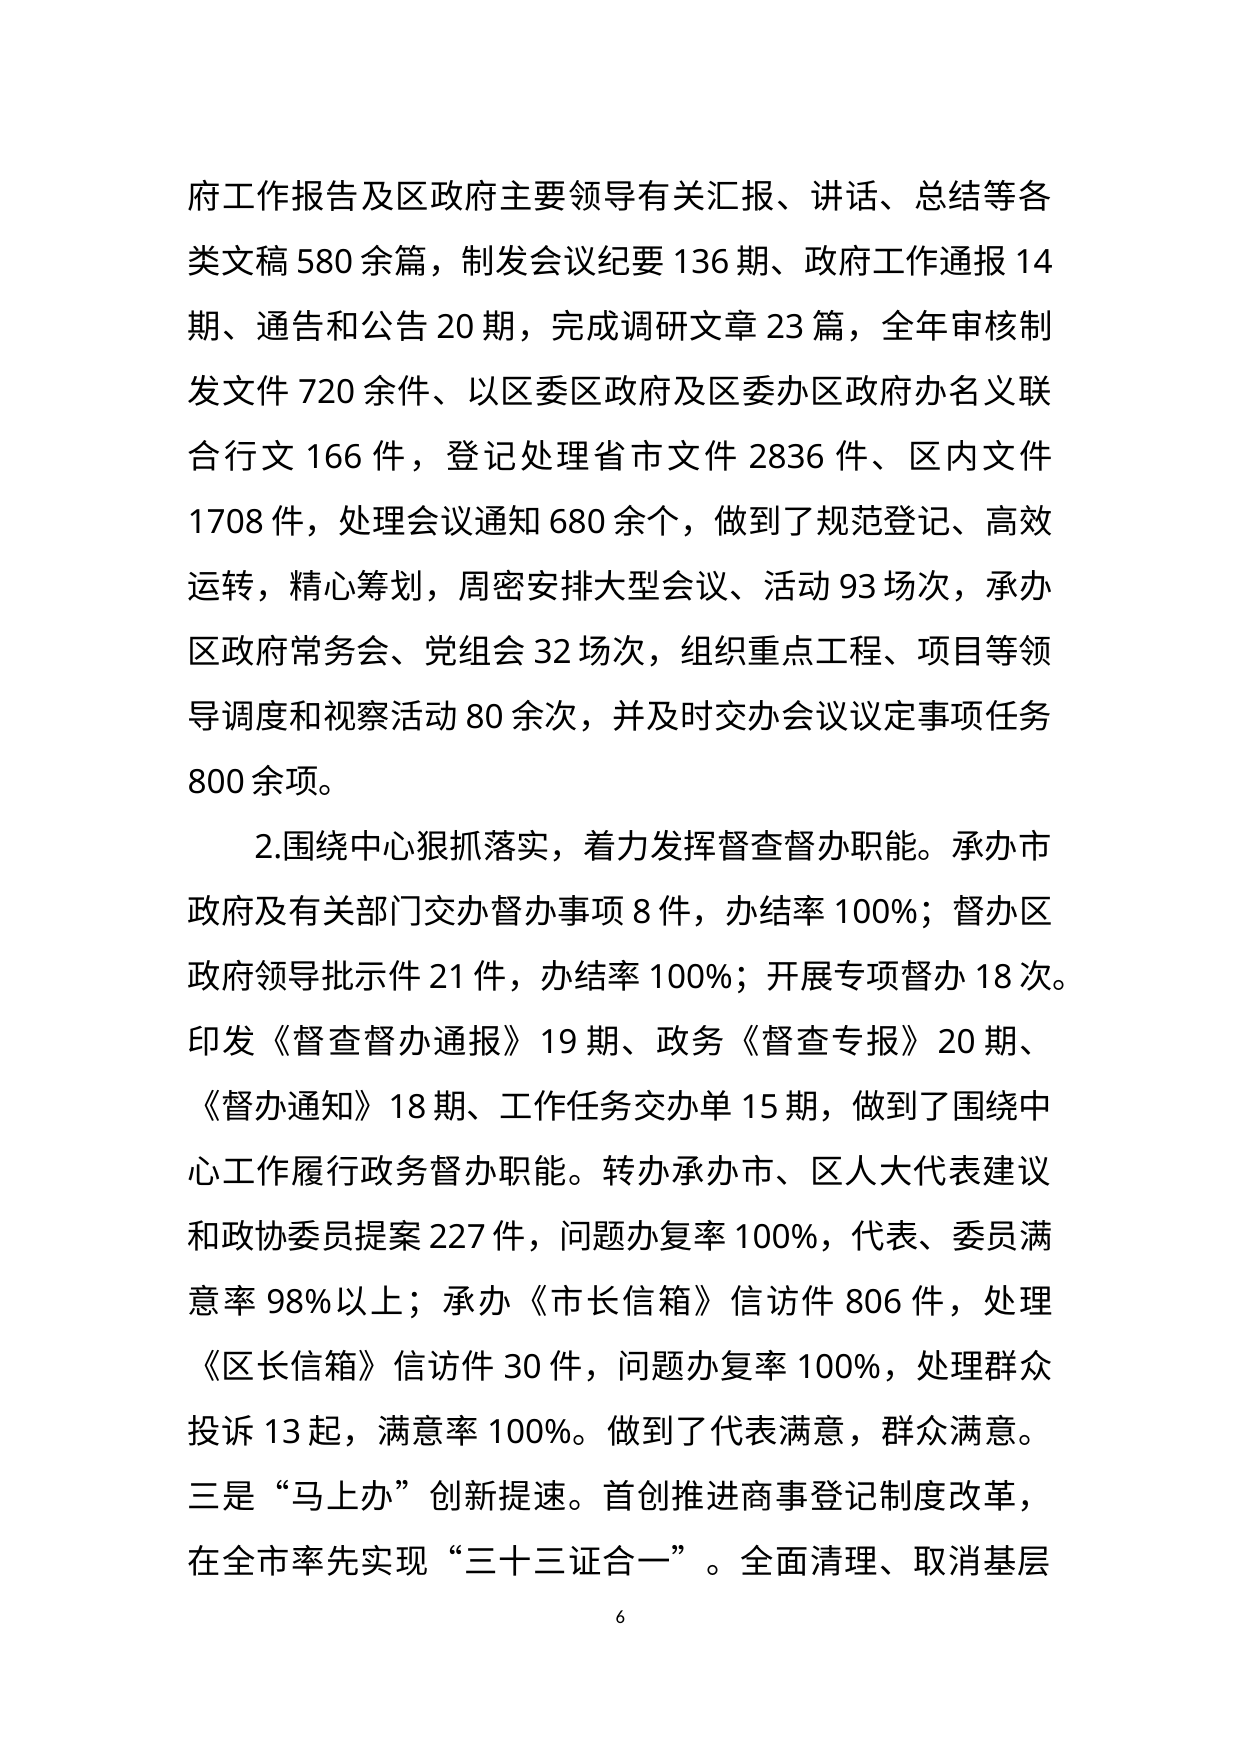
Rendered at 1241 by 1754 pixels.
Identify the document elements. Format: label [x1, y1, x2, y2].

text [187, 162, 1053, 812]
text [187, 812, 1053, 1592]
